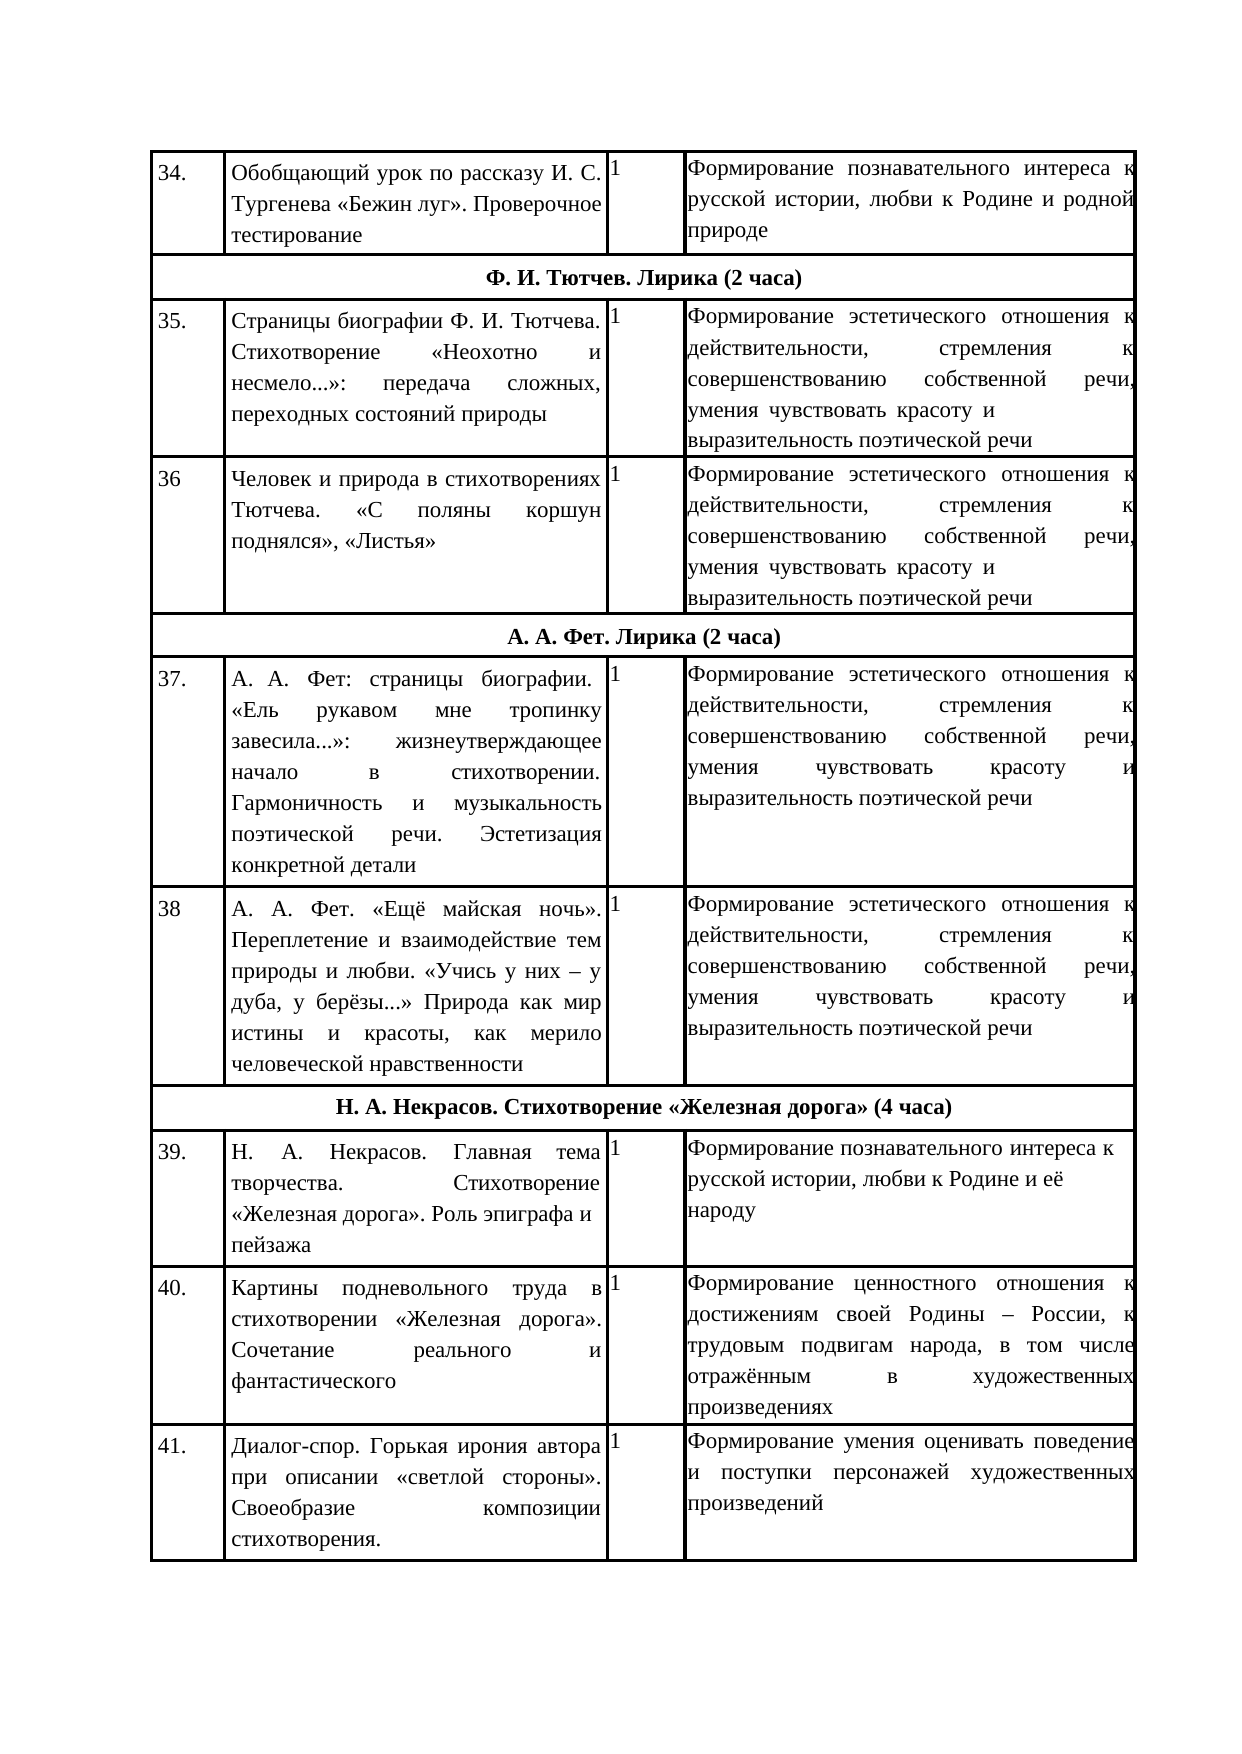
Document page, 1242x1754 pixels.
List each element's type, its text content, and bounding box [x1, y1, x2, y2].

table_cell Формирование эстетического отношения к действительности, стремления к совершенствованию собственной речи, умения чувствовать красоту и выразительность поэтической речи [687, 301, 1133, 455]
table_cell А. А. Фет. «Ещё майская ночь». Переплетение и взаимодействие тем природы и любви. «Учись у них – у дуба, у берёзы...» Природа как мир истины и красоты, как мерило человеческой нравственности [226, 888, 606, 1084]
table_cell Формирование умения оценивать поведение и поступки персонажей художественных произведений [687, 1426, 1133, 1559]
table_cell Формирование ценностного отношения к достижениям своей Родины – России, к трудовым подвигам народа, в том числе отражённым в художественных произведениях [687, 1268, 1133, 1422]
table_cell 39. [153, 1132, 223, 1265]
table_cell 35. [153, 301, 223, 455]
table_cell 1 [609, 301, 683, 455]
table_cell 1 [609, 1268, 683, 1422]
table_cell Человек и природа в стихотворениях Тютчева. «С поляны коршун поднялся», «Листья» [226, 458, 606, 612]
table_cell 1 [609, 658, 683, 885]
table_header Обобщающий урок по рассказу И. С. Тургенева «Бежин луг». Проверочное тестирование [226, 153, 606, 253]
table_cell 41. [153, 1426, 223, 1559]
table_cell А. А. Фет. Лирика (2 часа) [153, 615, 1133, 655]
table_cell 37. [153, 658, 223, 885]
table_cell Формирование эстетического отношения к действительности, стремления к совершенствованию собственной речи, умения чувствовать красоту и выразительность поэтической речи [687, 458, 1133, 612]
table_header Формирование познавательного интереса к русской истории, любви к Родине и родной природе [687, 153, 1133, 253]
table_cell Формирование познавательного интереса к русской истории, любви к Родине и её народу [687, 1132, 1133, 1265]
table_cell 1 [609, 1132, 683, 1265]
table_cell Н. А. Некрасов. Стихотворение «Железная дорога» (4 часа) [153, 1087, 1133, 1129]
table_cell 1 [609, 458, 683, 612]
table_cell Ф. И. Тютчев. Лирика (2 часа) [153, 256, 1133, 298]
table_cell Формирование эстетического отношения к действительности, стремления к совершенствованию собственной речи, умения чувствовать красоту и выразительность поэтической речи [687, 658, 1133, 885]
table_cell Н. А. Некрасов. Главная тема творчества. Стихотворение «Железная дорога». Роль эпиграфа и пейзажа [226, 1132, 606, 1265]
table_cell 36 [153, 458, 223, 612]
table_cell Картины подневольного труда в стихотворении «Железная дорога». Сочетание реального и фантастического [226, 1268, 606, 1422]
table_cell Формирование эстетического отношения к действительности, стремления к совершенствованию собственной речи, умения чувствовать красоту и выразительность поэтической речи [687, 888, 1133, 1084]
table_cell 38 [153, 888, 223, 1084]
table_header 1 [609, 153, 683, 253]
table_cell Диалог-спор. Горькая ирония автора при описании «светлой стороны». Своеобразие композиции стихотворения. [226, 1426, 606, 1559]
table_cell 1 [609, 888, 683, 1084]
table_cell А. А. Фет: страницы биографии. «Ель рукавом мне тропинку завесила...»: жизнеутверждающее начало в стихотворении. Гармоничность и музыкальность поэтической речи. Эстетизация конкретной детали [226, 658, 606, 885]
table_cell Страницы биографии Ф. И. Тютчева. Стихотворение «Неохотно и несмело...»: передача сложных, переходных состояний природы [226, 301, 606, 455]
table_cell 1 [609, 1426, 683, 1559]
table_cell 40. [153, 1268, 223, 1422]
table_header 34. [153, 153, 223, 253]
